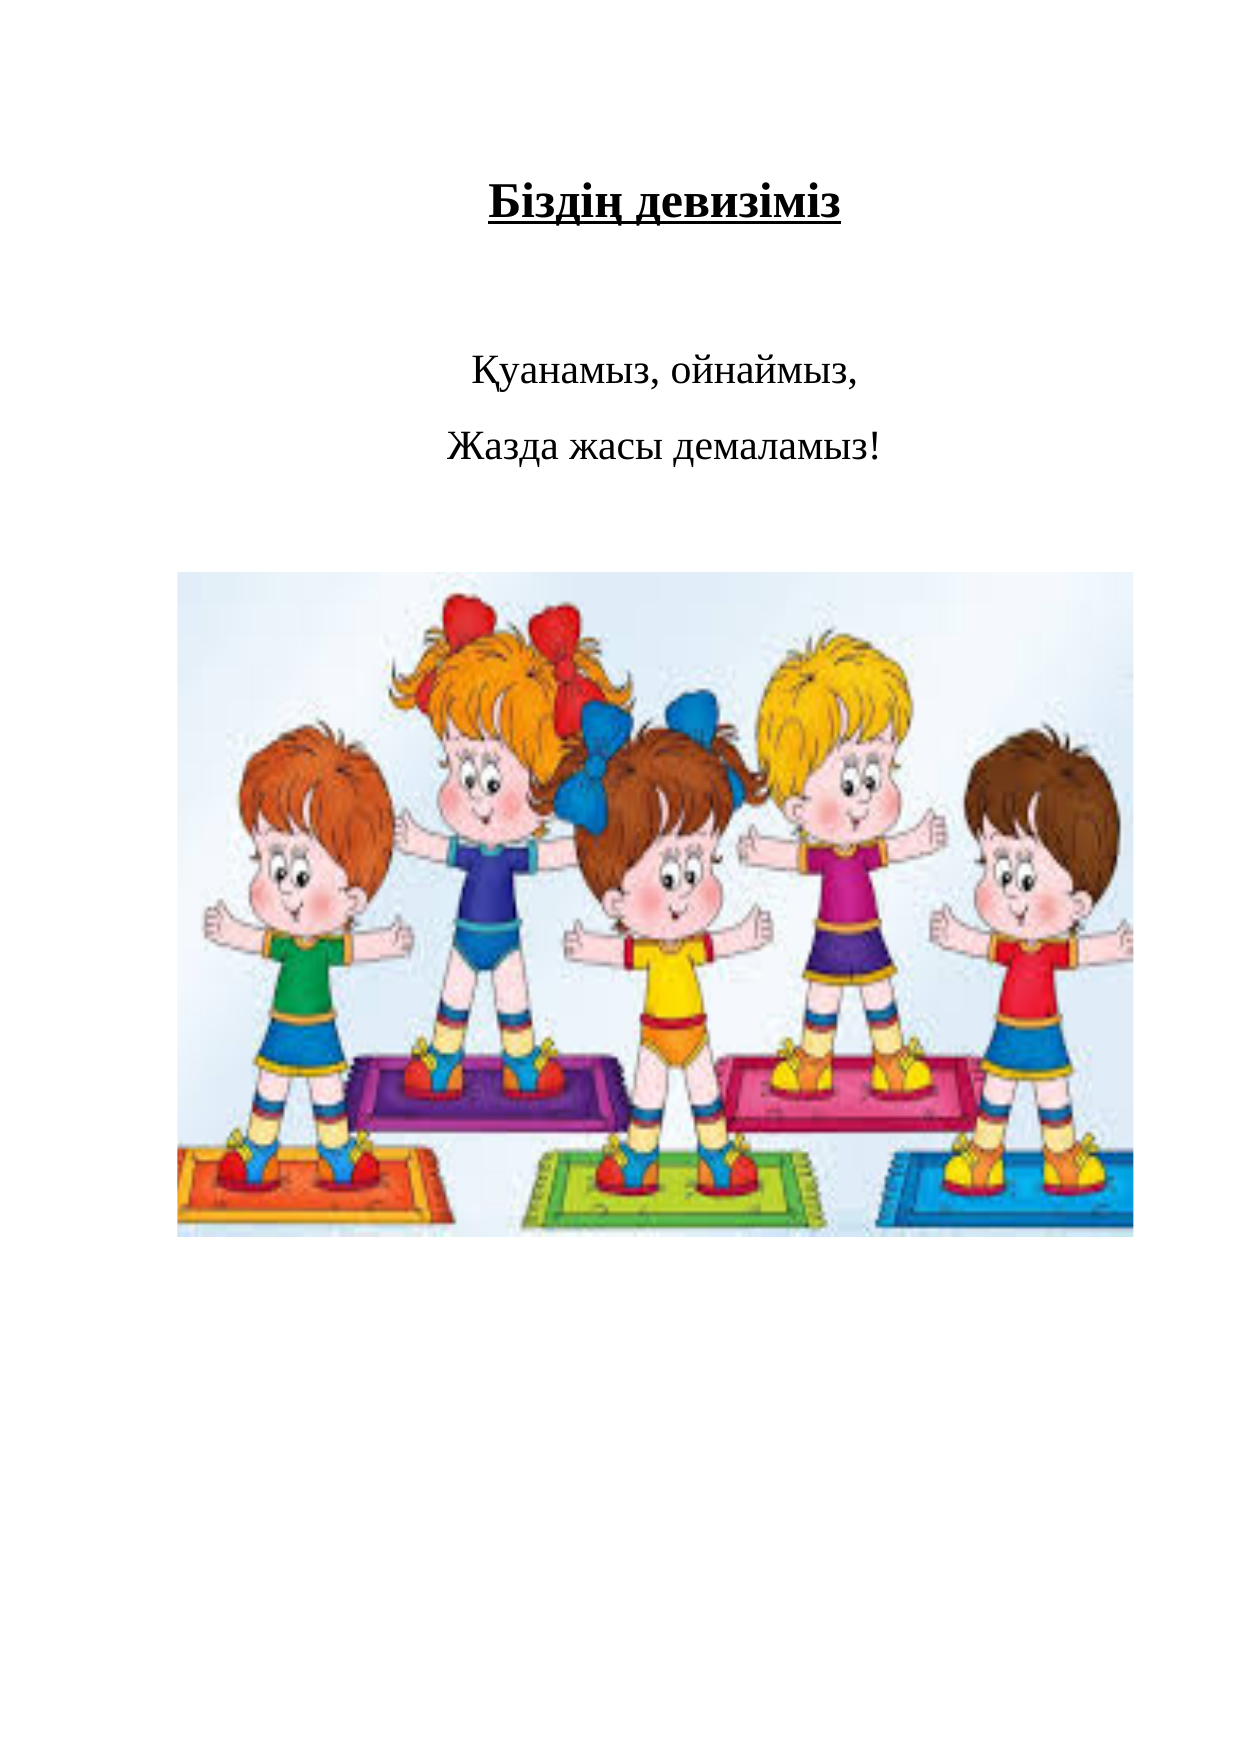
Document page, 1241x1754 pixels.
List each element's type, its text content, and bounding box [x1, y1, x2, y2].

text Біздің девизіміз [177, 171, 1152, 229]
picture [177, 572, 1134, 1237]
text Қуанамыз, ойнаймыз, [177, 345, 1152, 393]
text Жазда жасы демаламыз! [177, 421, 1152, 469]
